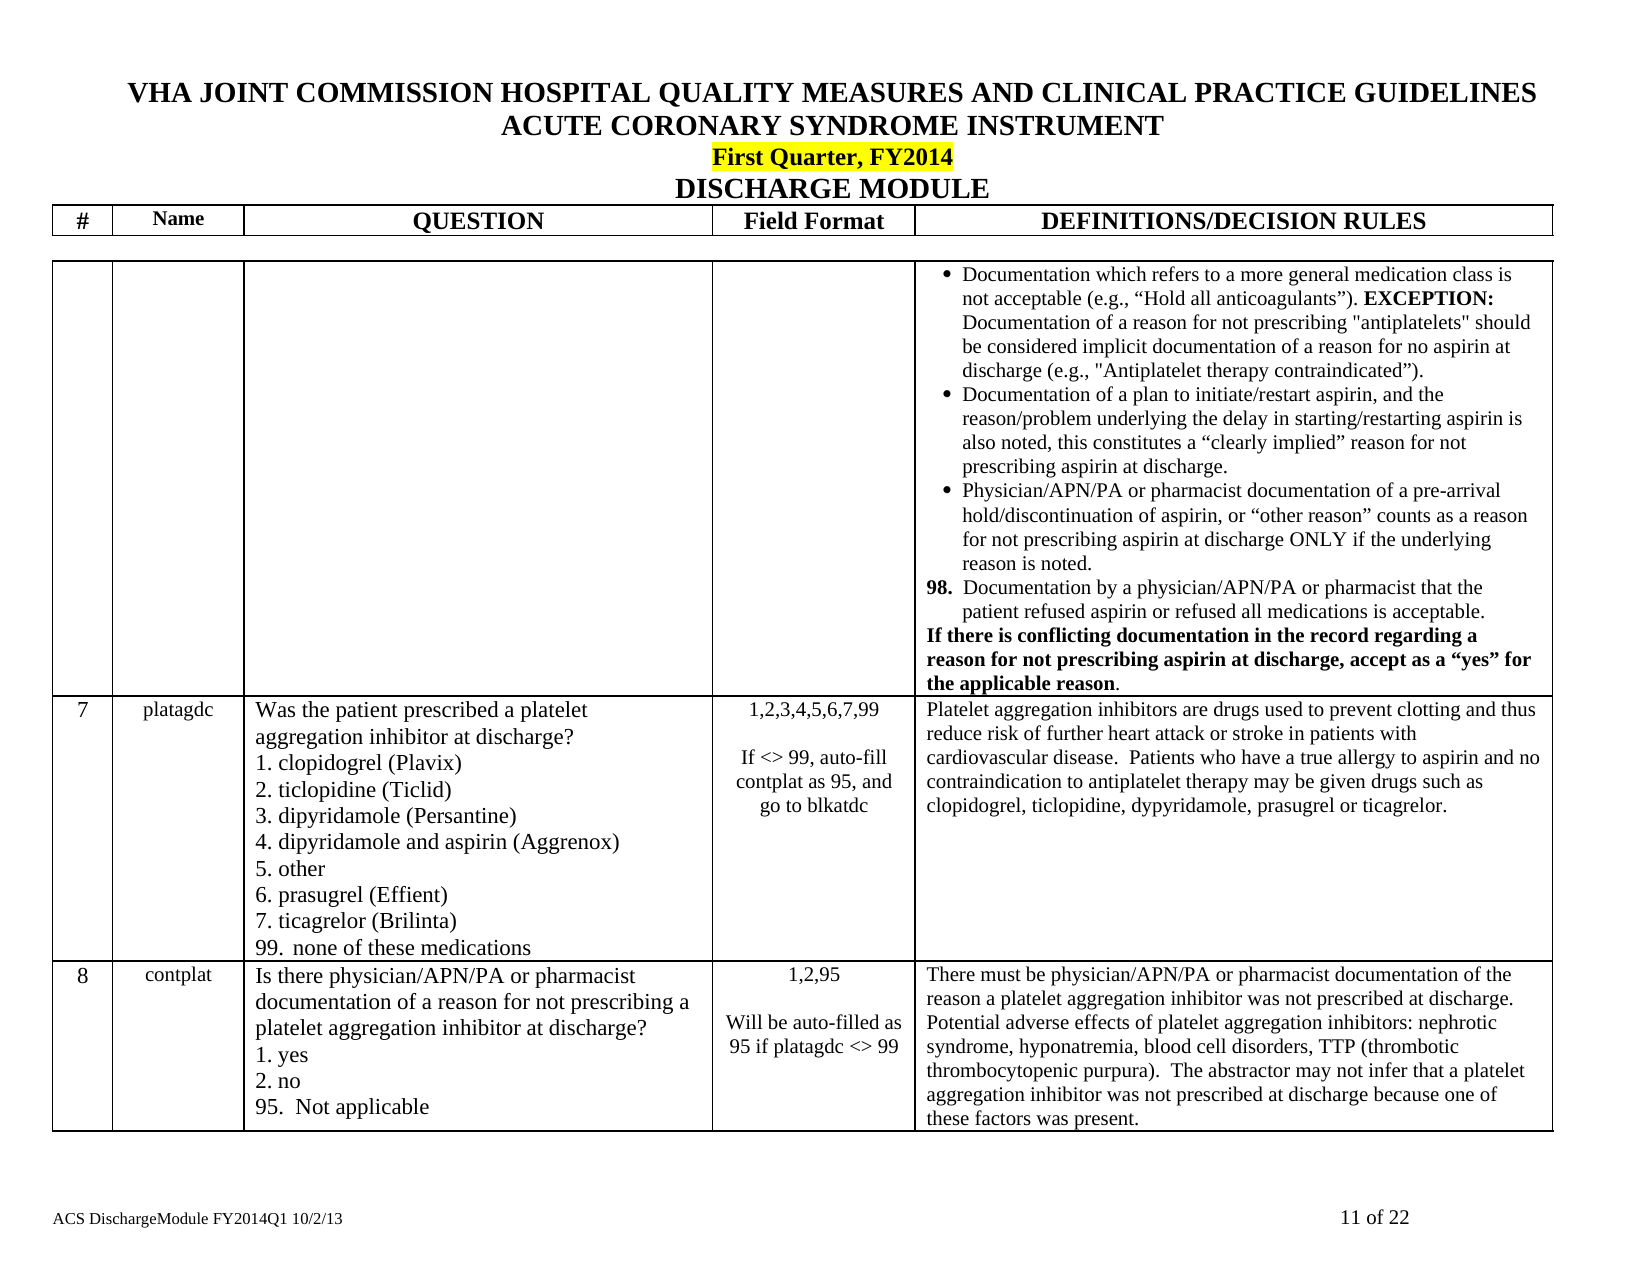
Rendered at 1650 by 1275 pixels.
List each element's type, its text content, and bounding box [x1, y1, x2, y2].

table_cell contplat [113, 962, 243, 1130]
table_cell platagdc [113, 697, 243, 960]
table_cell [53, 262, 112, 695]
table_cell 7 [53, 697, 112, 960]
table_cell Platelet aggregation inhibitors are drugs used to prevent clotting and thus reduce risk of further heart attack or stroke in patients with cardiovascular disease. Patients who have a true allergy to aspirin and no contraindication to antiplatelet therapy may be given drugs such as clopidogrel, ticlopidine, dypyridamole, prasugrel or ticagrelor. [916, 697, 1552, 960]
table_cell Is there physician/APN/PA or pharmacist documentation of a reason for not prescribing a platelet aggregation inhibitor at discharge? yes no 95. Not applicable [245, 962, 712, 1130]
table_cell There must be physician/APN/PA or pharmacist documentation of the reason a platelet aggregation inhibitor was not prescribed at discharge. Potential adverse effects of platelet aggregation inhibitors: nephrotic syndrome, hyponatremia, blood cell disorders, TTP (thrombotic thrombocytopenic purpura). The abstractor may not infer that a platelet aggregation inhibitor was not prescribed at discharge because one of these factors was present. [916, 962, 1552, 1130]
table_cell [113, 262, 243, 695]
table_cell [713, 262, 914, 695]
table_cell 1,2,95 Will be auto-filled as 95 if platagdc <> 99 [713, 962, 914, 1130]
table_cell 8 [53, 962, 112, 1130]
table_cell [245, 262, 712, 695]
table_cell 1,2,3,4,5,6,7,99 If <> 99, auto-fill contplat as 95, and go to blkatdc [713, 697, 914, 960]
table_cell Documentation which refers to a more general medication class is not acceptable (e.g., “Hold all anticoagulants”). EXCEPTION: Documentation of a reason for not prescribing "antiplatelets" should be considered implicit documentation of a reason for no aspirin at discharge (e.g., "Antiplatelet therapy contraindicated”). Documentation of a plan to initiate/restart aspirin, and the reason/problem underlying the delay in starting/restarting aspirin is also noted, this constitutes a “clearly implied” reason for not prescribing aspirin at discharge. Physician/APN/PA or pharmacist documentation of a pre-arrival hold/discontinuation of aspirin, or “other reason” counts as a reason for not prescribing aspirin at discharge ONLY if the underlying reason is noted. 98. Documentation by a physician/APN/PA or pharmacist that the patient refused aspirin or refused all medications is acceptable. If there is conflicting documentation in the record regarding a reason for not prescribing aspirin at discharge, accept as a “yes” for the applicable reason. [916, 262, 1552, 695]
table_cell Was the patient prescribed a platelet aggregation inhibitor at discharge? 1. clopidogrel (Plavix) 2. ticlopidine (Ticlid) 3. dipyridamole (Persantine) 4. dipyridamole and aspirin (Aggrenox) 5. other 6. prasugrel (Effient) 7. ticagrelor (Brilinta) none of these medications [245, 697, 712, 960]
